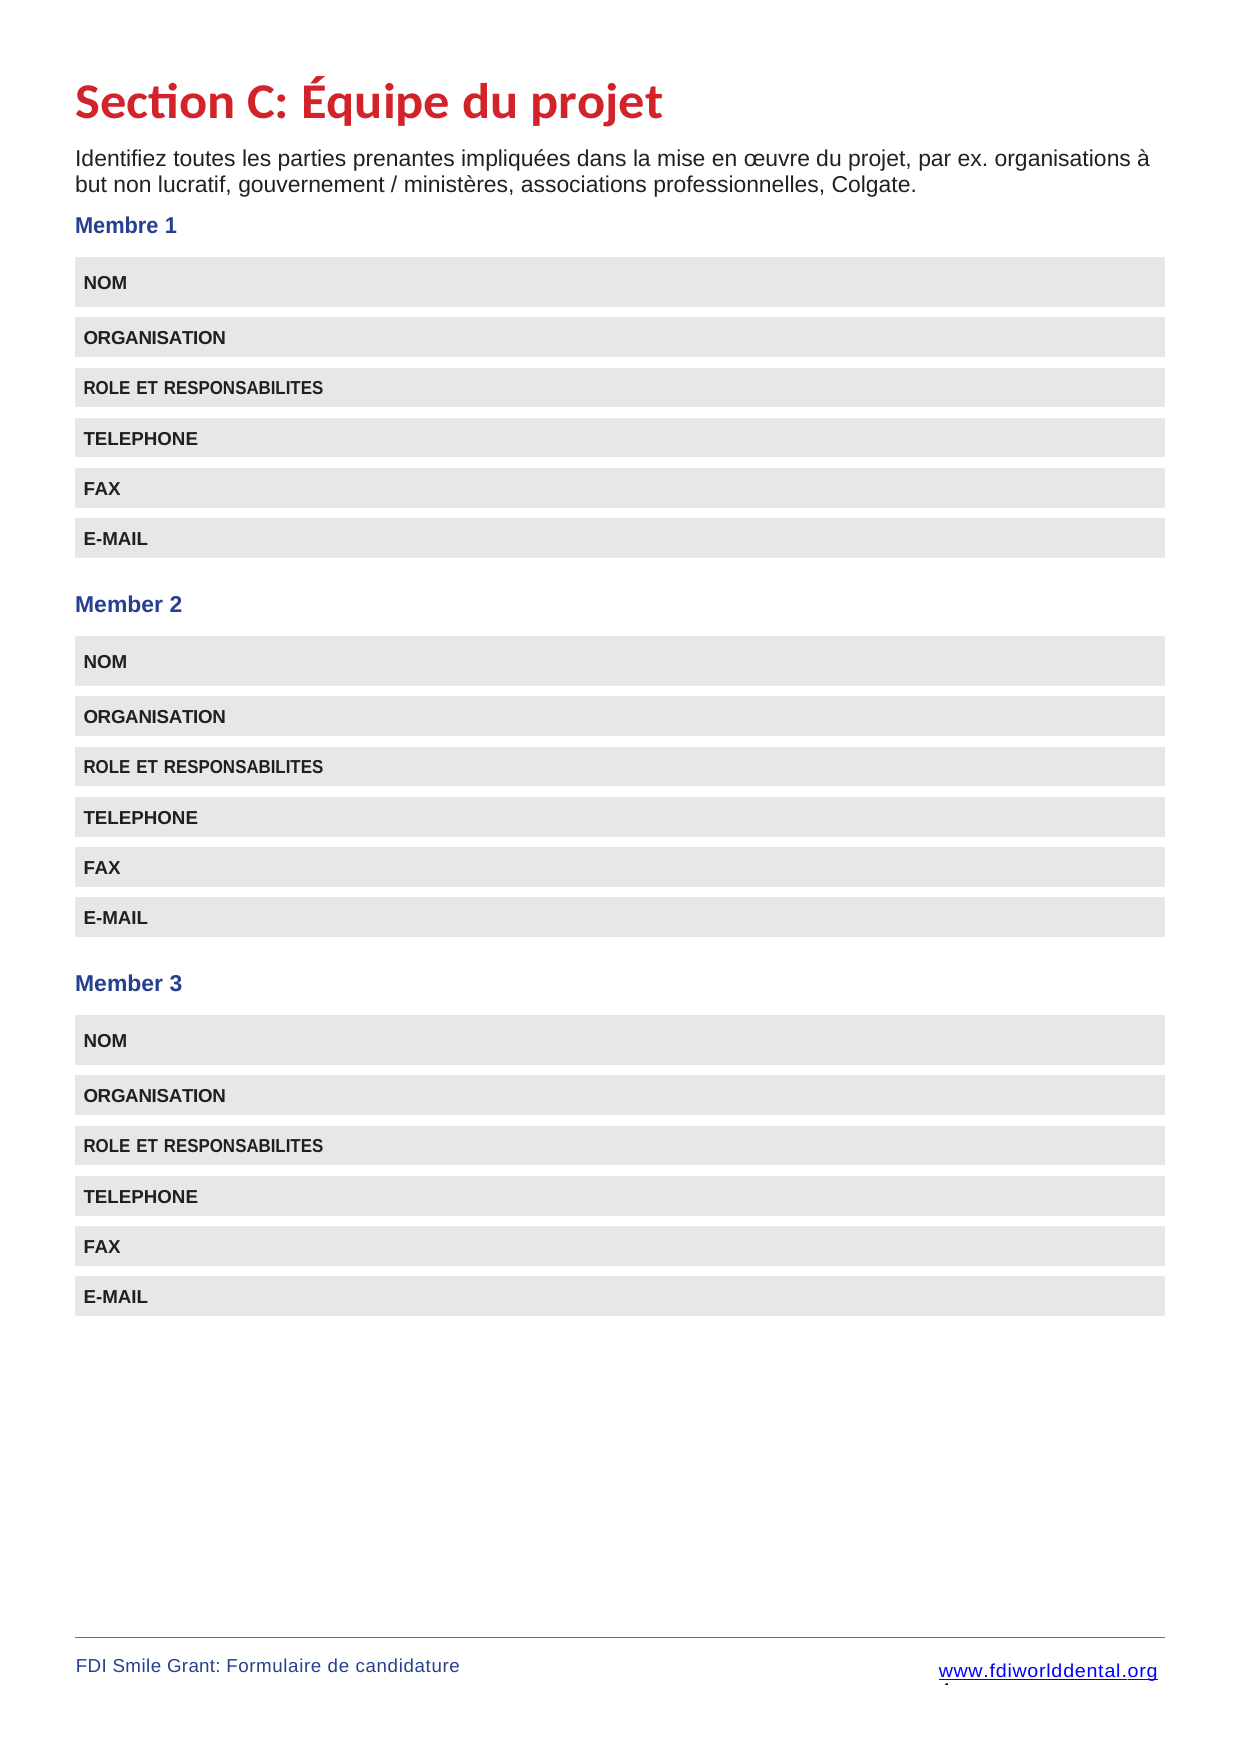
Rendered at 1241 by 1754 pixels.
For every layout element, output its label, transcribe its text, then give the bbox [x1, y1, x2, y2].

table_cell [347, 518, 1165, 558]
table_cell [347, 317, 1165, 357]
table_cell TELEPHONE [75, 797, 347, 837]
table_header [347, 1015, 1165, 1065]
table_cell ROLE ET RESPONSABILITES [75, 747, 347, 786]
table_cell [347, 1075, 1165, 1115]
table_cell [347, 696, 1165, 736]
table_cell ORGANISATION [75, 696, 347, 736]
table_cell ROLE ET RESPONSABILITES [75, 1126, 347, 1165]
table_cell ROLE ET RESPONSABILITES [75, 368, 347, 407]
text Member 3 [75, 970, 1178, 997]
table_cell [347, 1226, 1165, 1266]
table_cell E-MAIL [75, 897, 347, 937]
table_header NOM [75, 636, 347, 686]
table_cell FAX [75, 468, 347, 508]
table_cell [347, 368, 1165, 407]
table_cell [347, 847, 1165, 887]
table_cell ORGANISATION [75, 317, 347, 357]
table_header NOM [75, 1015, 347, 1065]
table_header [347, 636, 1165, 686]
table_cell [347, 1126, 1165, 1165]
table_cell [347, 897, 1165, 937]
table_cell [347, 1276, 1165, 1316]
table_cell FAX [75, 1226, 347, 1266]
table_cell TELEPHONE [75, 418, 347, 457]
table_cell [347, 418, 1165, 457]
table_cell [347, 797, 1165, 837]
table_cell E-MAIL [75, 518, 347, 558]
subtitle Identifiez toutes les parties prenantes impliquées dans la mise en œuvre du projet, par ex. organisations à but non lucratif, gouvernement / ministères, associations professionnelles, Colgate. [75, 145, 1178, 198]
table_header [347, 257, 1165, 307]
subtitle Section C: Équipe du projet [75, 73, 1178, 130]
table_cell [347, 1176, 1165, 1216]
text Member 2 [75, 591, 1178, 618]
table_header NOM [75, 257, 347, 307]
table_cell ORGANISATION [75, 1075, 347, 1115]
table_cell [347, 747, 1165, 786]
table_cell FAX [75, 847, 347, 887]
table_cell [347, 468, 1165, 508]
table_cell E-MAIL [75, 1276, 347, 1316]
table_cell TELEPHONE [75, 1176, 347, 1216]
subtitle Membre 1 [75, 212, 1178, 238]
